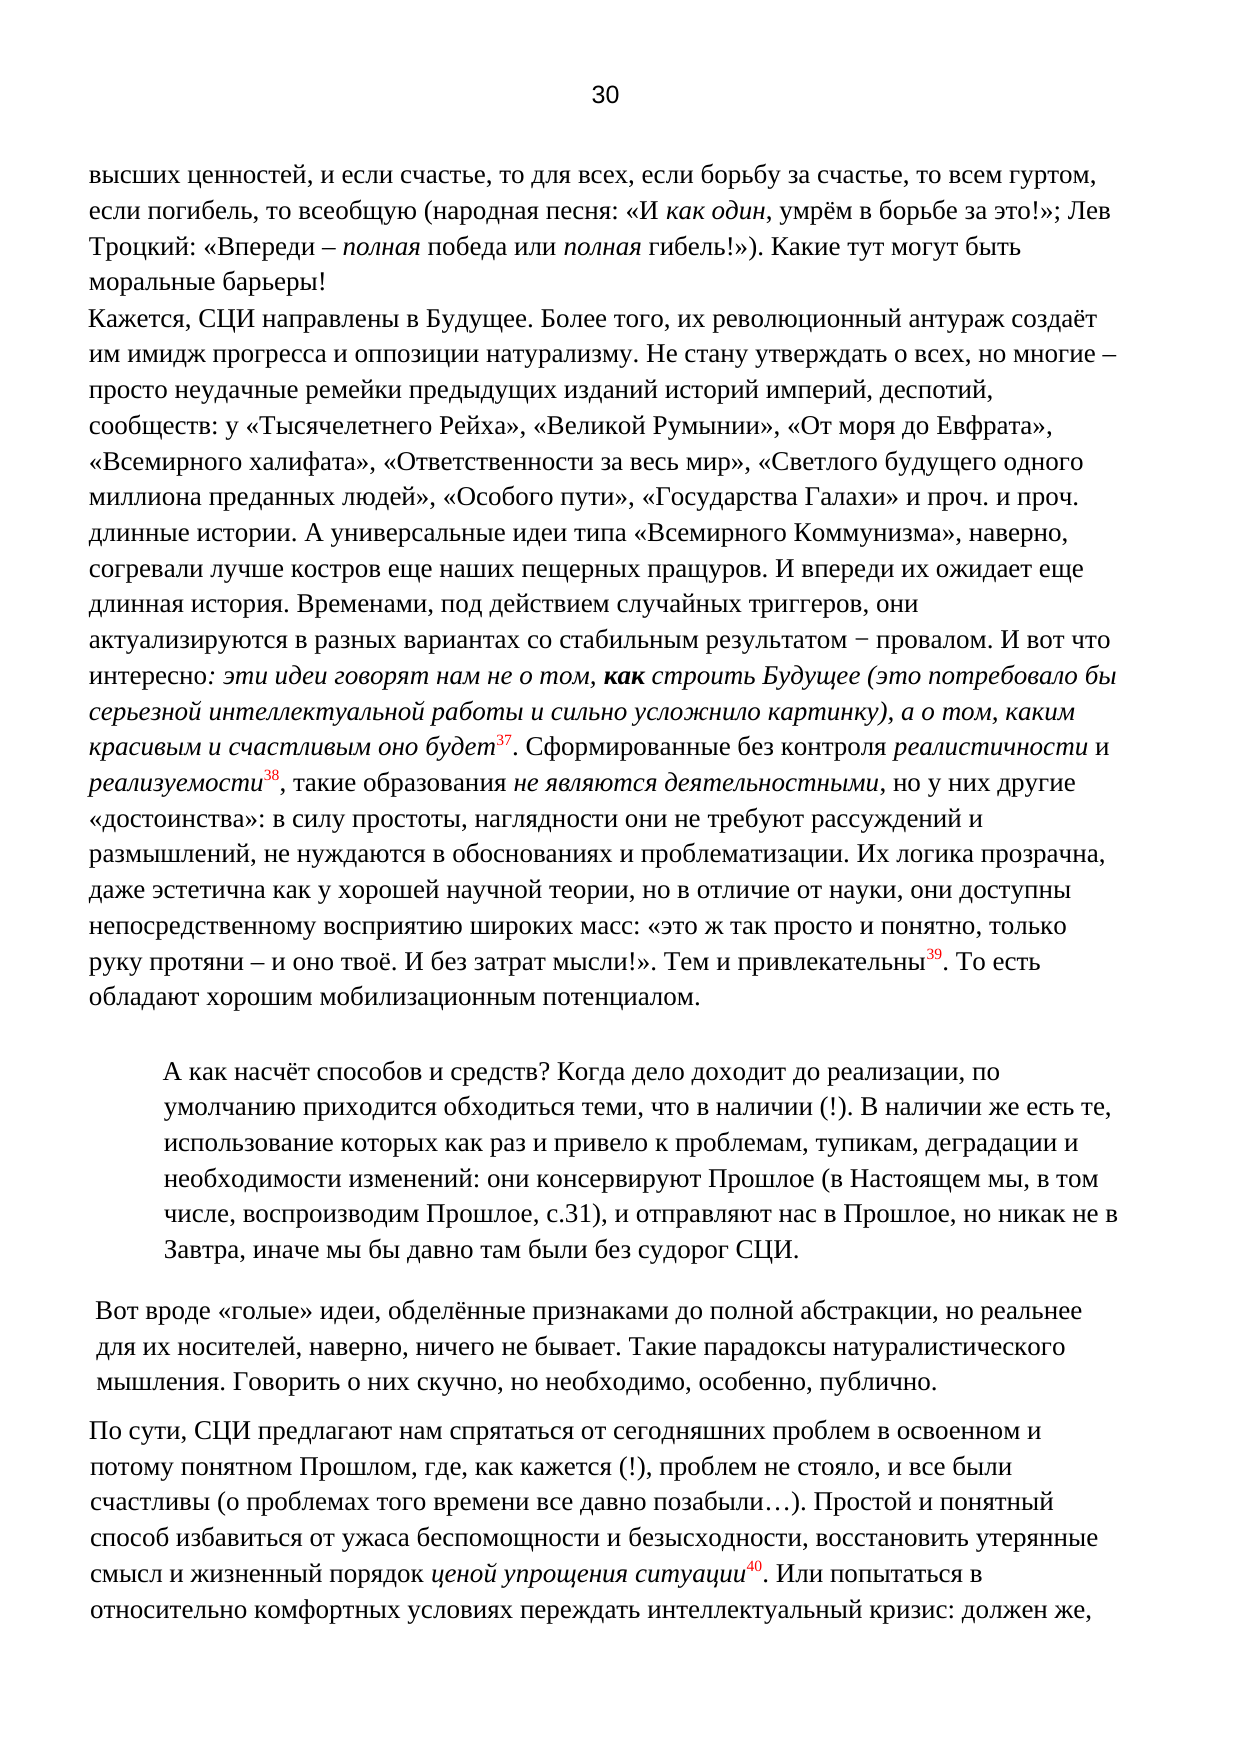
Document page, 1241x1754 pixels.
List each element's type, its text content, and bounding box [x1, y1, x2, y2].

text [89, 1414, 1122, 1624]
text Кажется, СЦИ направлены в Будущее. Более того, их революционный антураж создаёт им имидж прогресса и оппозиции натурализму. Не стану утверждать о всех, но многие – просто неудачные ремейки предыдущих изданий историй империй, деспотий, сообществ: у «Тысячелетнего Рейха», «Великой Румынии», «От моря до Евфрата», «Всемирного халифата», «Ответственности за весь мир», «Светлого будущего одного миллиона преданных людей», «Особого пути», «Государства Галахи» и проч. и проч. длинные истории. А универсальные идеи типа «Всемирного Коммунизма», наверно, согревали лучше костров еще наших пещерных пращуров. И впереди их ожидает еще длинная история. Временами, под действием случайных триггеров, они актуализируются в разных вариантах со стабильным результатом − провалом. И вот что интересно: эти идеи говорят нам не о том, как строить Будущее (это потребовало бы серьезной интеллектуальной работы и сильно усложнило картинку), а о том, каким красивым и счастливым оно будет. Сформированные без контроля реалистичности и реализуемости, такие образования не являются деятельностными, но у них другие «достоинства»: в силу простоты, наглядности они не требуют рассуждений и размышлений, не нуждаются в обоснованиях и проблематизации. Их логика прозрачна, даже эстетична как у хорошей научной теории, но в отличие от науки, они доступны непосредственному восприятию широких масс: «это ж так просто и понятно, только руку протяни – и оно твоё. И без затрат мысли!». Тем и привлекательны. То есть обладают хорошим мобилизационным потенциалом. [88, 302, 1122, 1012]
text А как насчёт способов и средств? Когда дело доходит до реализации, по умолчанию приходится обходиться теми, что в наличии (!). В наличии же есть те, использование которых как раз и привело к проблемам, тупикам, деградации и необходимости изменений: они консервируют Прошлое (в Настоящем мы, в том числе, воспроизводим Прошлое, с.31), и отправляют нас в Прошлое, но никак не в Завтра, иначе мы бы давно там были без судорог СЦИ. [162, 1055, 1122, 1264]
text Вот вроде «голые» идеи, обделённые признаками до полной абстракции, но реальнее для их носителей, наверно, ничего не бывает. Такие парадоксы натуралистического мышления. Говорить о них скучно, но необходимо, особенно, публично. [95, 1294, 1122, 1397]
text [88, 158, 1122, 297]
